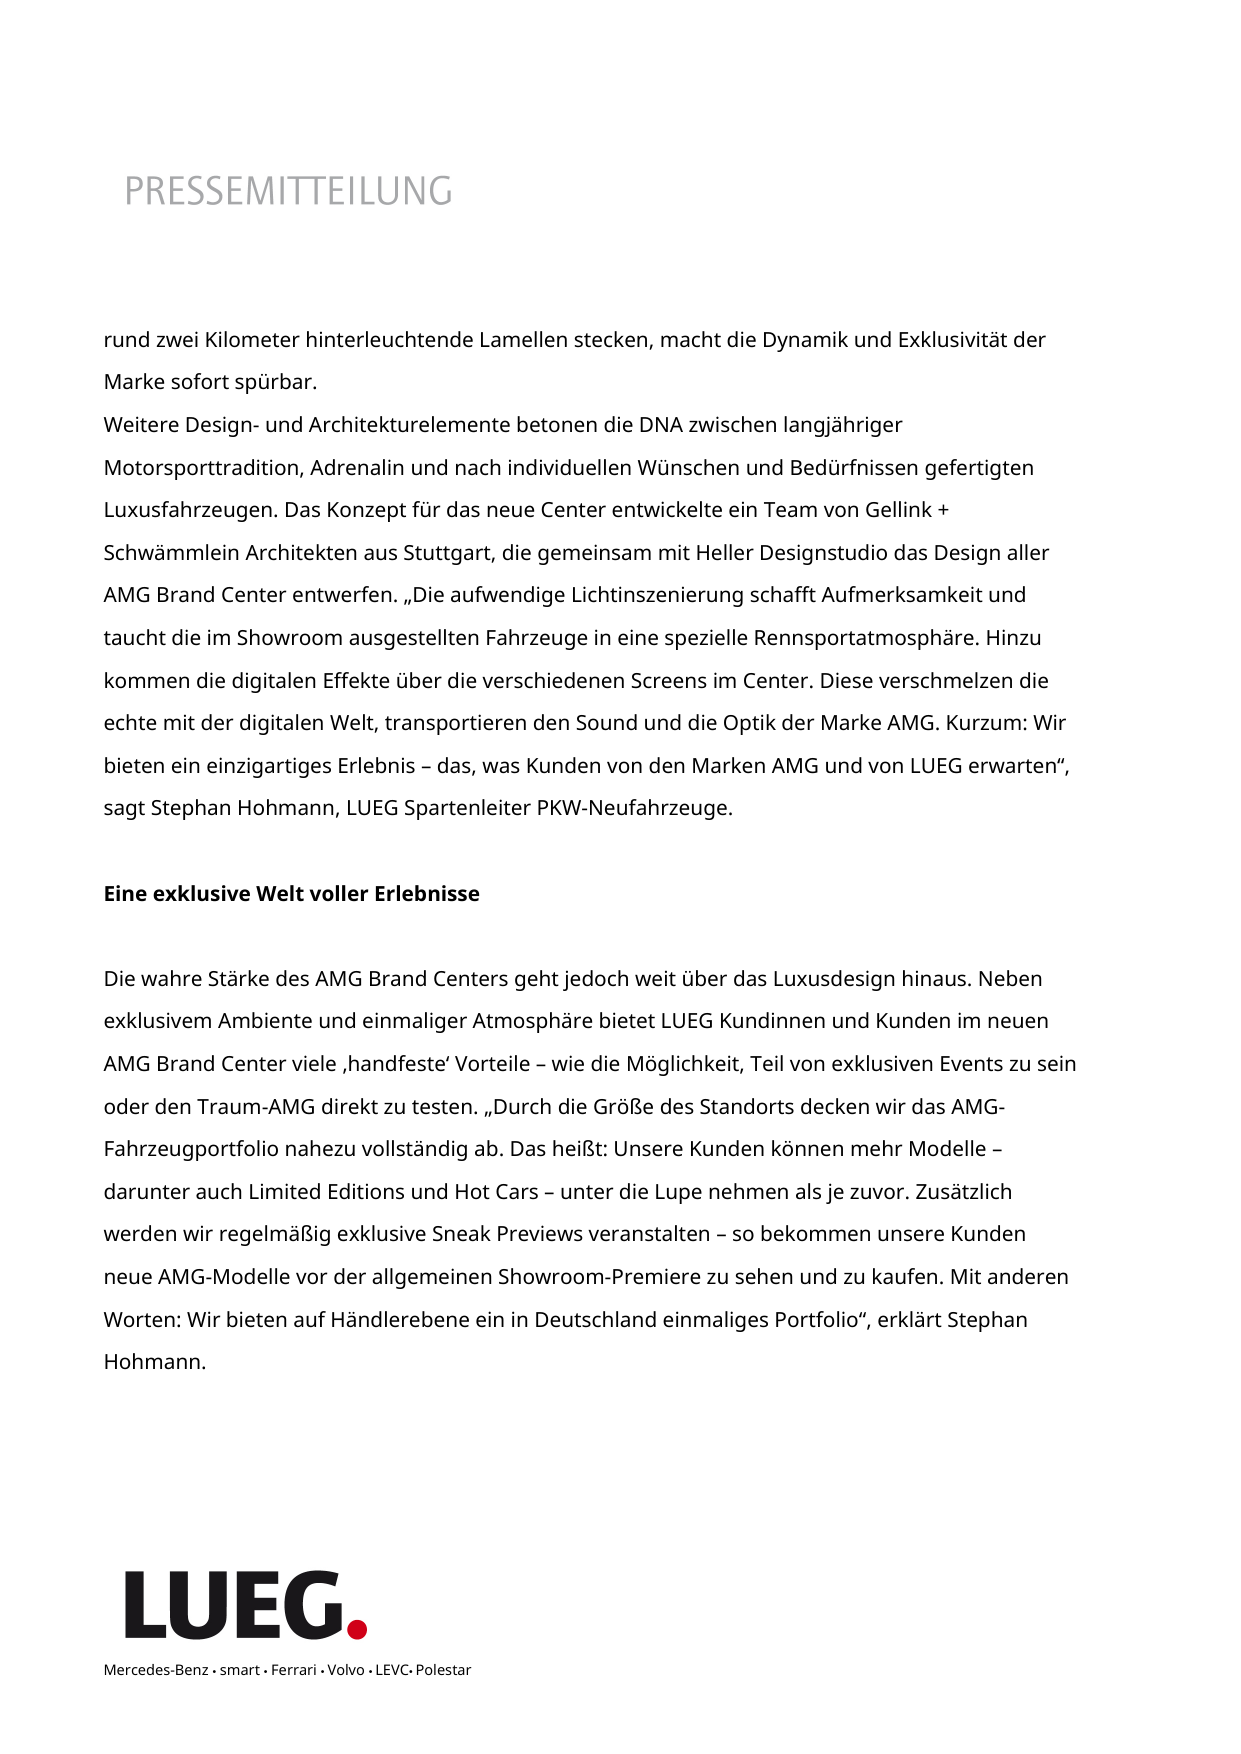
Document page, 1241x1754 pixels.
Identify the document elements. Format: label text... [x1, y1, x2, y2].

text Weitere Design- und Architekturelemente betonen die DNA zwischen langjähriger Motorsporttradition, Adrenalin und nach individuellen Wünschen und Bedürfnissen gefertigten Luxusfahrzeugen. Das Konzept für das neue Center entwickelte ein Team von Gellink + Schwämmlein Architekten aus Stuttgart, die gemeinsam mit Heller Designstudio das Design aller AMG Brand Center entwerfen. „Die aufwendige Lichtinszenierung schafft Aufmerksamkeit und taucht die im Showroom ausgestellten Fahrzeuge in eine spezielle Rennsportatmosphäre. Hinzu kommen die digitalen Effekte über die verschiedenen Screens im Center. Diese verschmelzen die echte mit der digitalen Welt, transportieren den Sound und die Optik der Marke AMG. Kurzum: Wir bieten ein einzigartiges Erlebnis – das, was Kunden von den Marken AMG und von LUEG erwarten“, sagt Stephan Hohmann, LUEG Spartenleiter PKW-Neufahrzeuge. [103, 410, 1078, 822]
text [103, 325, 1078, 396]
picture [0, 9, 1228, 1665]
text Die wahre Stärke des AMG Brand Centers geht jedoch weit über das Luxusdesign hinaus. Neben exklusivem Ambiente und einmaliger Atmosphäre bietet LUEG Kundinnen und Kunden im neuen AMG Brand Center viele ‚handfeste‘ Vorteile – wie die Möglichkeit, Teil von exklusiven Events zu sein oder den Traum-AMG direkt zu testen. „Durch die Größe des Standorts decken wir das AMG-Fahrzeugportfolio nahezu vollständig ab. Das heißt: Unsere Kunden können mehr Modelle – darunter auch Limited Editions und Hot Cars – unter die Lupe nehmen als je zuvor. Zusätzlich werden wir regelmäßig exklusive Sneak Previews veranstalten – so bekommen unsere Kunden neue AMG-Modelle vor der allgemeinen Showroom-Premiere zu sehen und zu kaufen. Mit anderen Worten: Wir bieten auf Händlerebene ein in Deutschland einmaliges Portfolio“, erklärt Stephan Hohmann. [103, 964, 1078, 1376]
text Eine exklusive Welt voller Erlebnisse [103, 879, 1078, 907]
